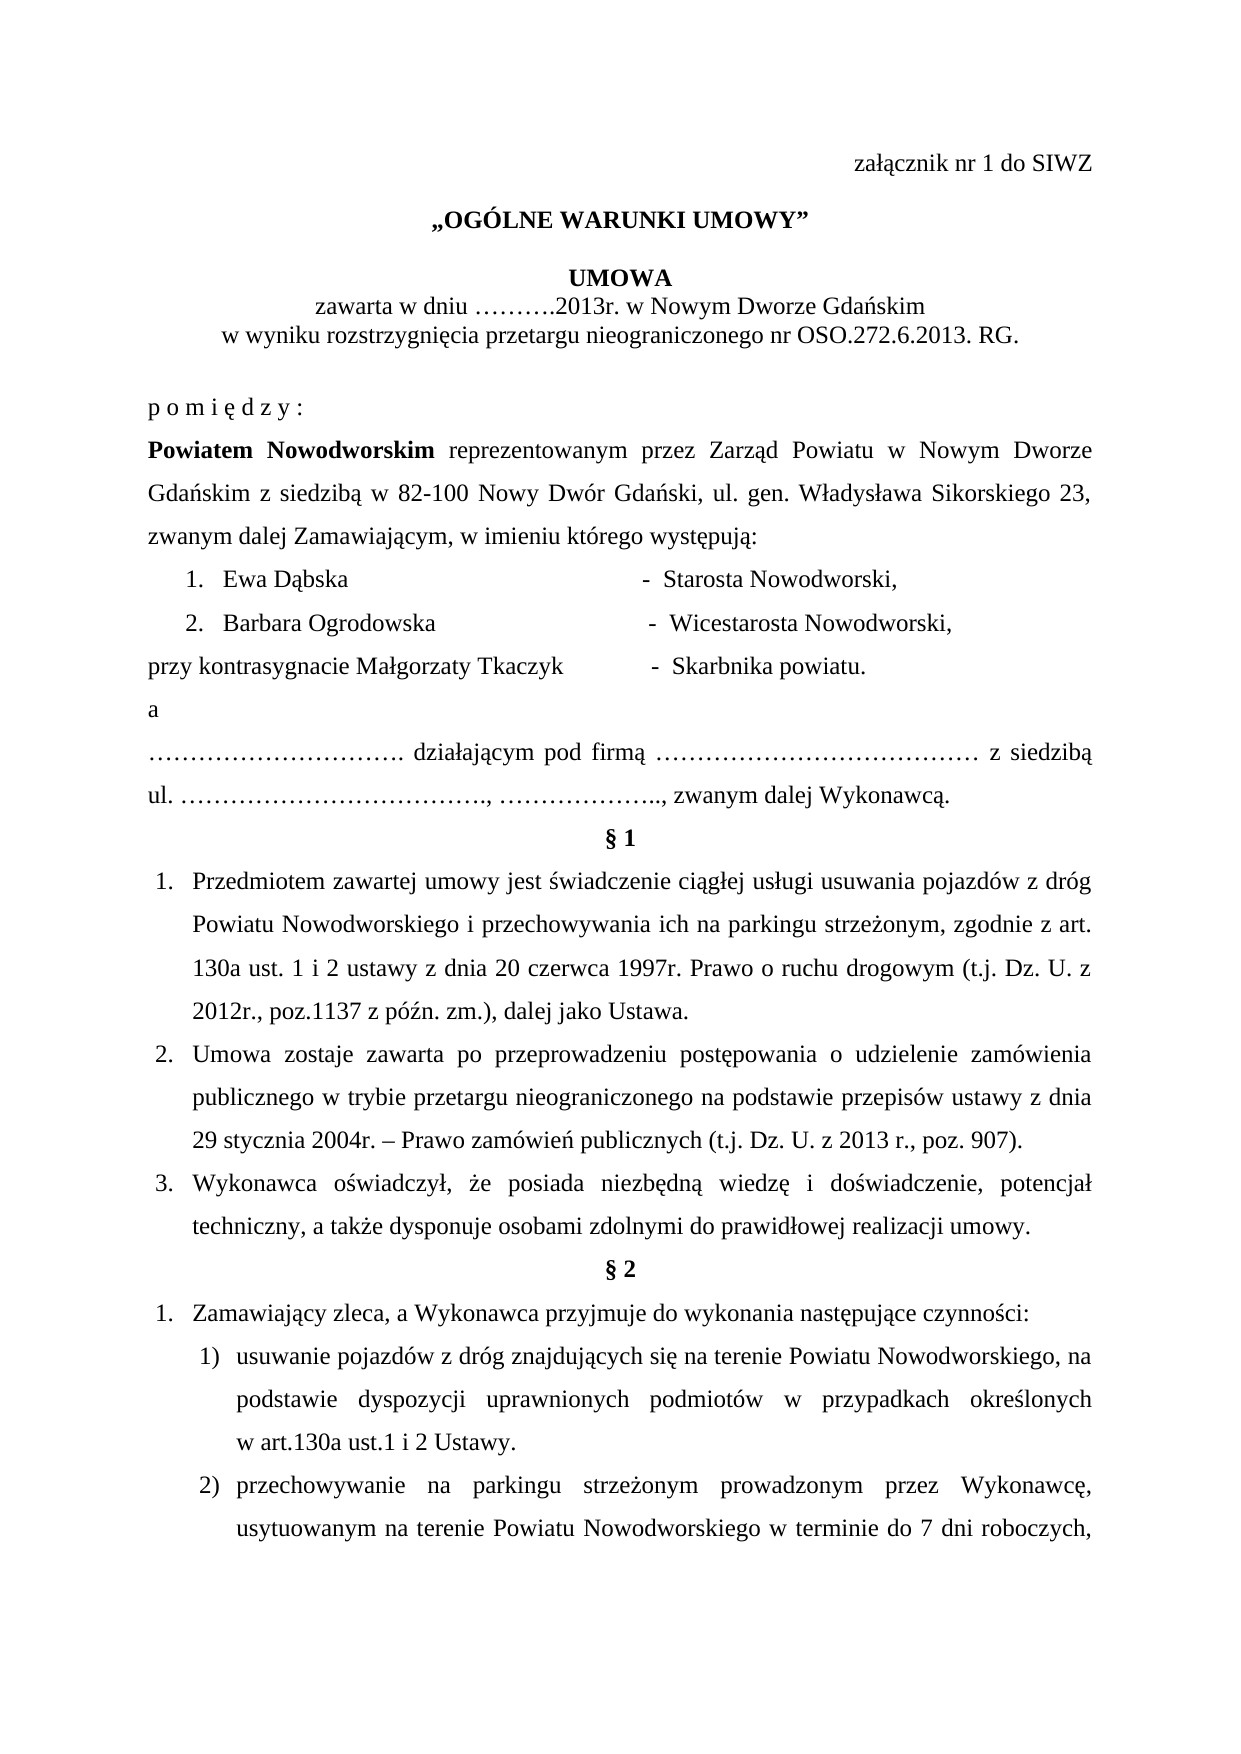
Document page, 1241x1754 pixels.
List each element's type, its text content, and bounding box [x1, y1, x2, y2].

text a [148, 694, 1093, 723]
list Wykonawca oświadczył, że posiada niezbędną wiedzę i doświadczenie, potencjał techniczny, a także dysponuje osobami zdolnymi do prawidłowej realizacji umowy. [155, 1168, 1093, 1240]
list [199, 1470, 1093, 1542]
list Barbara Ogrodowska - Wicestarosta Nowodworski, [185, 608, 1093, 636]
text UMOWA [148, 263, 1093, 291]
text w wyniku rozstrzygnięcia przetargu nieograniczonego nr OSO.272.6.2013. RG. [148, 320, 1093, 349]
list Umowa zostaje zawarta po przeprowadzeniu postępowania o udzielenie zamówienia publicznego w trybie przetargu nieograniczonego na podstawie przepisów ustawy z dnia 29 stycznia 2004r. – Prawo zamówień publicznych (t.j. Dz. U. z 2013 r., poz. 907). [155, 1039, 1093, 1154]
text p o m i ę d z y : [148, 392, 1093, 421]
list Zamawiający zleca, a Wykonawca przyjmuje do wykonania następujące czynności: [155, 1298, 1093, 1326]
text § 1 [148, 823, 1093, 852]
text § 2 [148, 1254, 1093, 1283]
text załącznik nr 1 do SIWZ [148, 148, 1093, 176]
text „OGÓLNE WARUNKI UMOWY” [148, 205, 1093, 234]
text …………………………. działającym pod firmą ………………………………… z siedzibą ul. ………………………………., ……………….., zwanym dalej Wykonawcą. [148, 737, 1093, 809]
list usuwanie pojazdów z dróg znajdujących się na terenie Powiatu Nowodworskiego, na podstawie dyspozycji uprawnionych podmiotów w przypadkach określonych w art.130a ust.1 i 2 Ustawy. [199, 1341, 1093, 1456]
list Przedmiotem zawartej umowy jest świadczenie ciągłej usługi usuwania pojazdów z dróg Powiatu Nowodworskiego i przechowywania ich na parkingu strzeżonym, zgodnie z art. 130a ust. 1 i 2 ustawy z dnia 20 czerwca 1997r. Prawo o ruchu drogowym (t.j. Dz. U. z 2012r., poz.1137 z późn. zm.), dalej jako Ustawa. [155, 866, 1093, 1024]
text przy kontrasygnacie Małgorzaty Tkaczyk - Skarbnika powiatu. [148, 651, 1093, 679]
list Ewa Dąbska - Starosta Nowodworski, [185, 564, 1093, 593]
text zawarta w dniu ……….2013r. w Nowym Dworze Gdańskim [148, 291, 1093, 320]
text Powiatem Nowodworskim reprezentowanym przez Zarząd Powiatu w Nowym Dworze Gdańskim z siedzibą w 82-100 Nowy Dwór Gdański, ul. gen. Władysława Sikorskiego 23, zwanym dalej Zamawiającym, w imieniu którego występują: [148, 435, 1093, 550]
